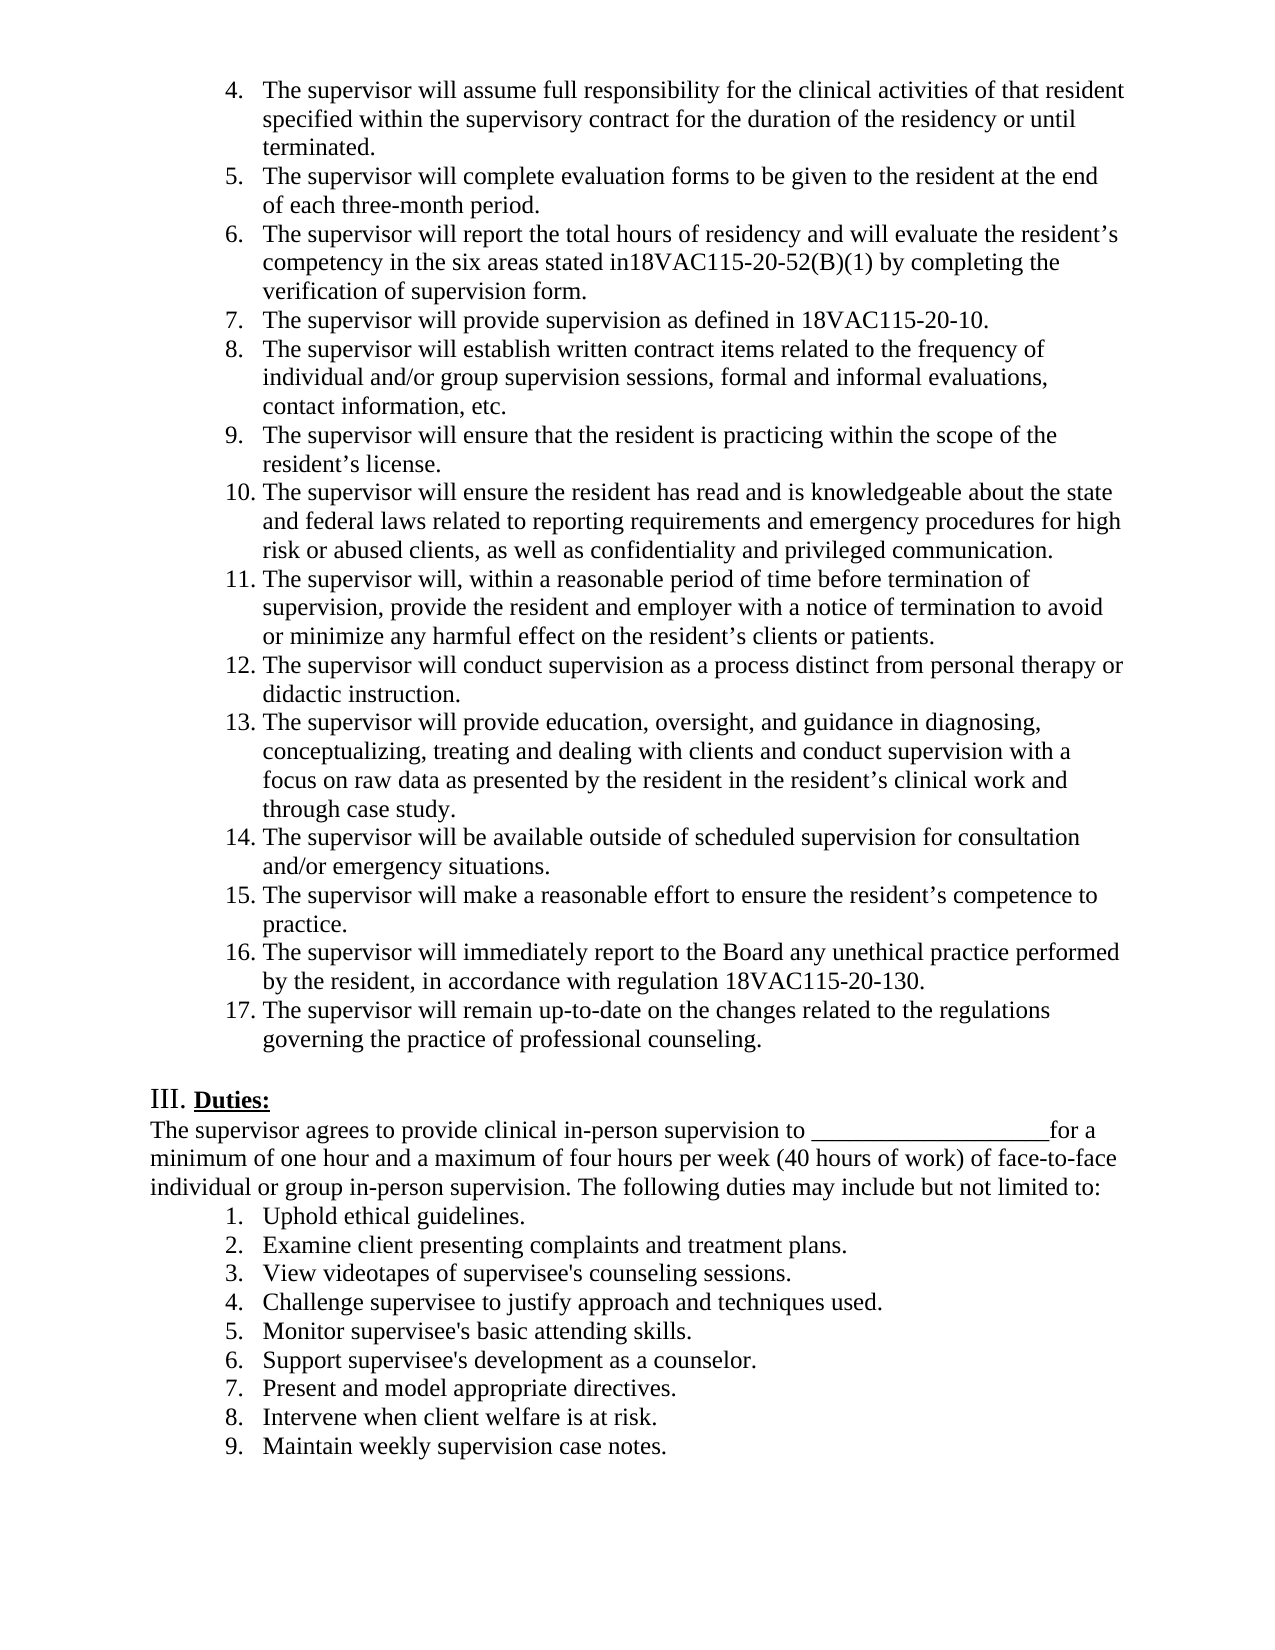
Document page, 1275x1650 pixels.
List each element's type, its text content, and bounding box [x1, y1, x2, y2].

list Maintain weekly supervision case notes. [225, 1431, 1125, 1460]
list The supervisor will conduct supervision as a process distinct from personal therapy or didactic instruction. [225, 650, 1125, 707]
list The supervisor will ensure the resident has read and is knowledgeable about the state and federal laws related to reporting requirements and emergency procedures for high risk or abused clients, as well as confidentiality and privileged communication. [225, 477, 1125, 564]
list The supervisor will make a reasonable effort to ensure the resident’s competence to practice. [225, 880, 1125, 937]
list The supervisor will complete evaluation forms to be given to the resident at the end of each three-month period. [225, 161, 1125, 219]
list Intervene when client welfare is at risk. [225, 1402, 1125, 1431]
list The supervisor will ensure that the resident is practicing within the scope of the resident’s license. [225, 420, 1125, 477]
list The supervisor will remain up-to-date on the changes related to the regulations governing the practice of professional counseling. [225, 995, 1125, 1052]
list Support supervisee's development as a counselor. [225, 1345, 1125, 1373]
list Monitor supervisee's basic attending skills. [225, 1316, 1125, 1345]
text III. Duties: [150, 1081, 1125, 1115]
list View videotapes of supervisee's counseling sessions. [225, 1258, 1125, 1287]
list The supervisor will immediately report to the Board any unethical practice performed by the resident, in accordance with regulation 18VAC115-20-130. [225, 937, 1125, 995]
list Examine client presenting complaints and treatment plans. [225, 1230, 1125, 1258]
list The supervisor will establish written contract items related to the frequency of individual and/or group supervision sessions, formal and informal evaluations, contact information, etc. [225, 334, 1125, 420]
list Uphold ethical guidelines. [225, 1201, 1125, 1230]
list Challenge supervisee to justify approach and techniques used. [225, 1287, 1125, 1316]
list The supervisor will be available outside of scheduled supervision for consultation and/or emergency situations. [225, 822, 1125, 880]
list The supervisor will, within a reasonable period of time before termination of supervision, provide the resident and employer with a notice of termination to avoid or minimize any harmful effect on the resident’s clients or patients. [225, 564, 1125, 650]
text The supervisor agrees to provide clinical in-person supervision to ___________________for a minimum of one hour and a maximum of four hours per week (40 hours of work) of face-to-face individual or group in-person supervision. The following duties may include but not limited to: [150, 1115, 1125, 1201]
list The supervisor will report the total hours of residency and will evaluate the resident’s competency in the six areas stated in18VAC115-20-52(B)(1) by completing the verification of supervision form. [225, 219, 1125, 305]
list The supervisor will assume full responsibility for the clinical activities of that resident specified within the supervisory contract for the duration of the residency or until terminated. [225, 75, 1125, 161]
list The supervisor will provide education, oversight, and guidance in diagnosing, conceptualizing, treating and dealing with clients and conduct supervision with a focus on raw data as presented by the resident in the resident’s clinical work and through case study. [225, 707, 1125, 822]
list The supervisor will provide supervision as defined in 18VAC115-20-10. [225, 305, 1125, 334]
list Present and model appropriate directives. [225, 1373, 1125, 1402]
